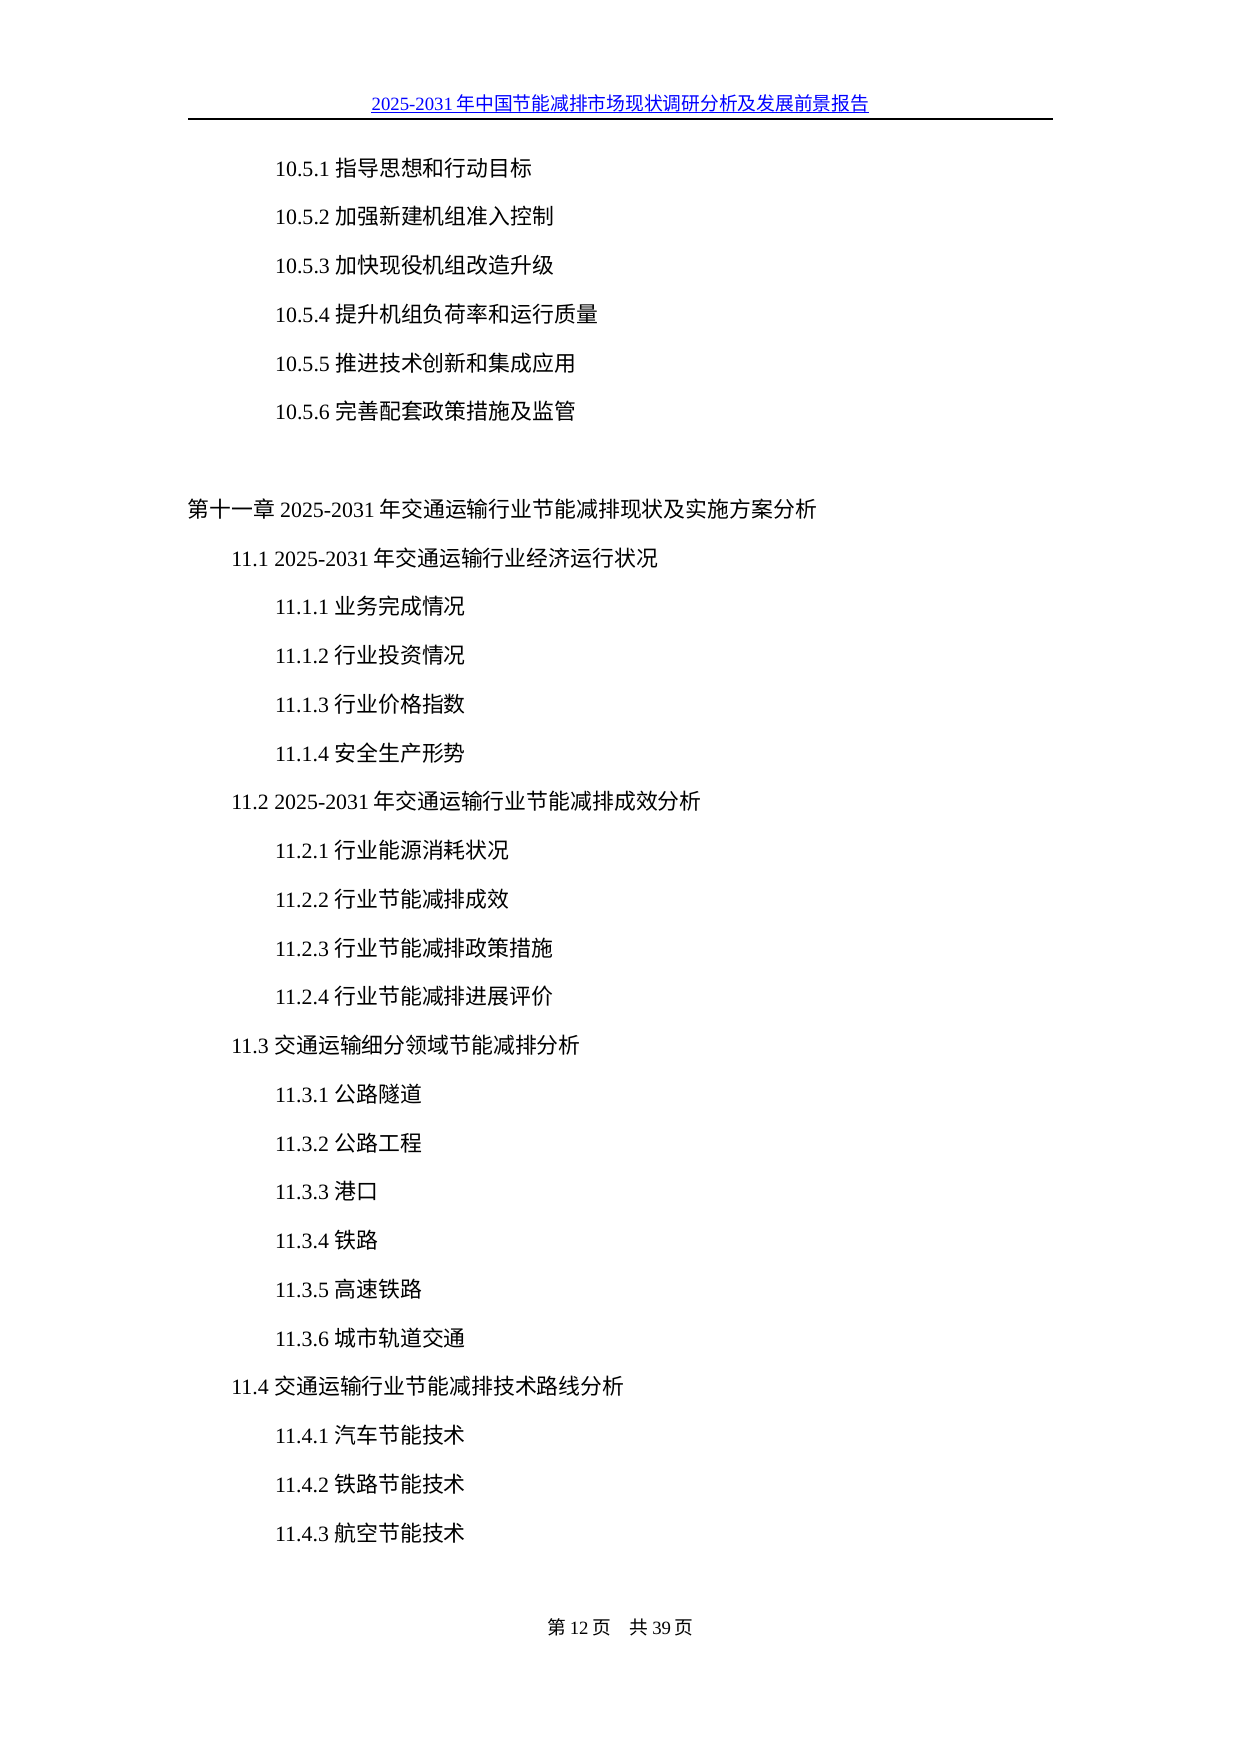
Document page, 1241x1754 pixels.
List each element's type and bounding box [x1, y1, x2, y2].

text [187, 150, 1053, 1548]
